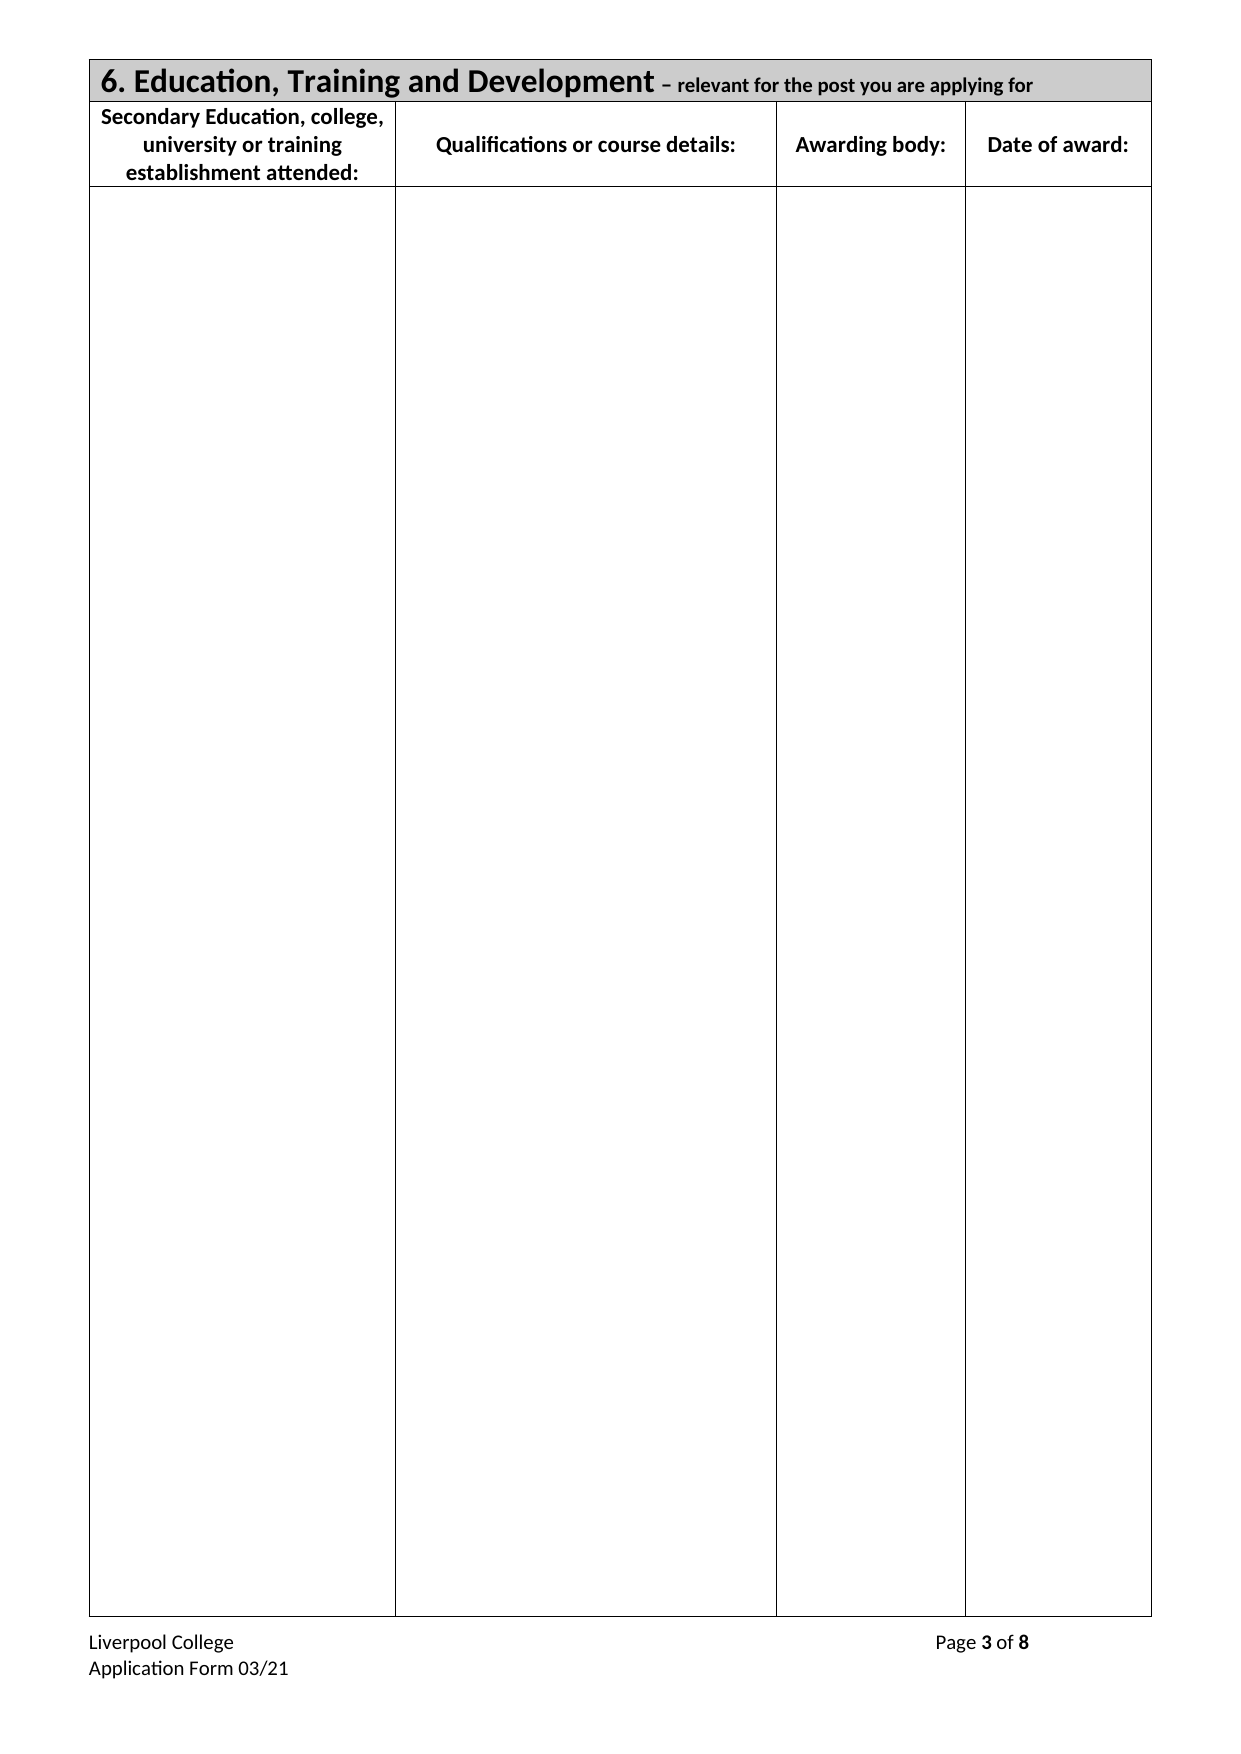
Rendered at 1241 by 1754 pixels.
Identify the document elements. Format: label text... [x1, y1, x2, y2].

table_cell [966, 187, 1151, 1616]
table_cell Secondary Education, college, university or training establishment attended: [90, 102, 395, 186]
table_cell [777, 187, 965, 1616]
table_cell Qualifications or course details: [396, 102, 776, 186]
table_cell Awarding body: [777, 102, 965, 186]
table_cell [396, 187, 776, 1616]
table_cell Date of award: [966, 102, 1151, 186]
table_cell [90, 187, 395, 1616]
table_header 6. Education, Training and Development – relevant for the post you are applying for [90, 60, 1151, 101]
